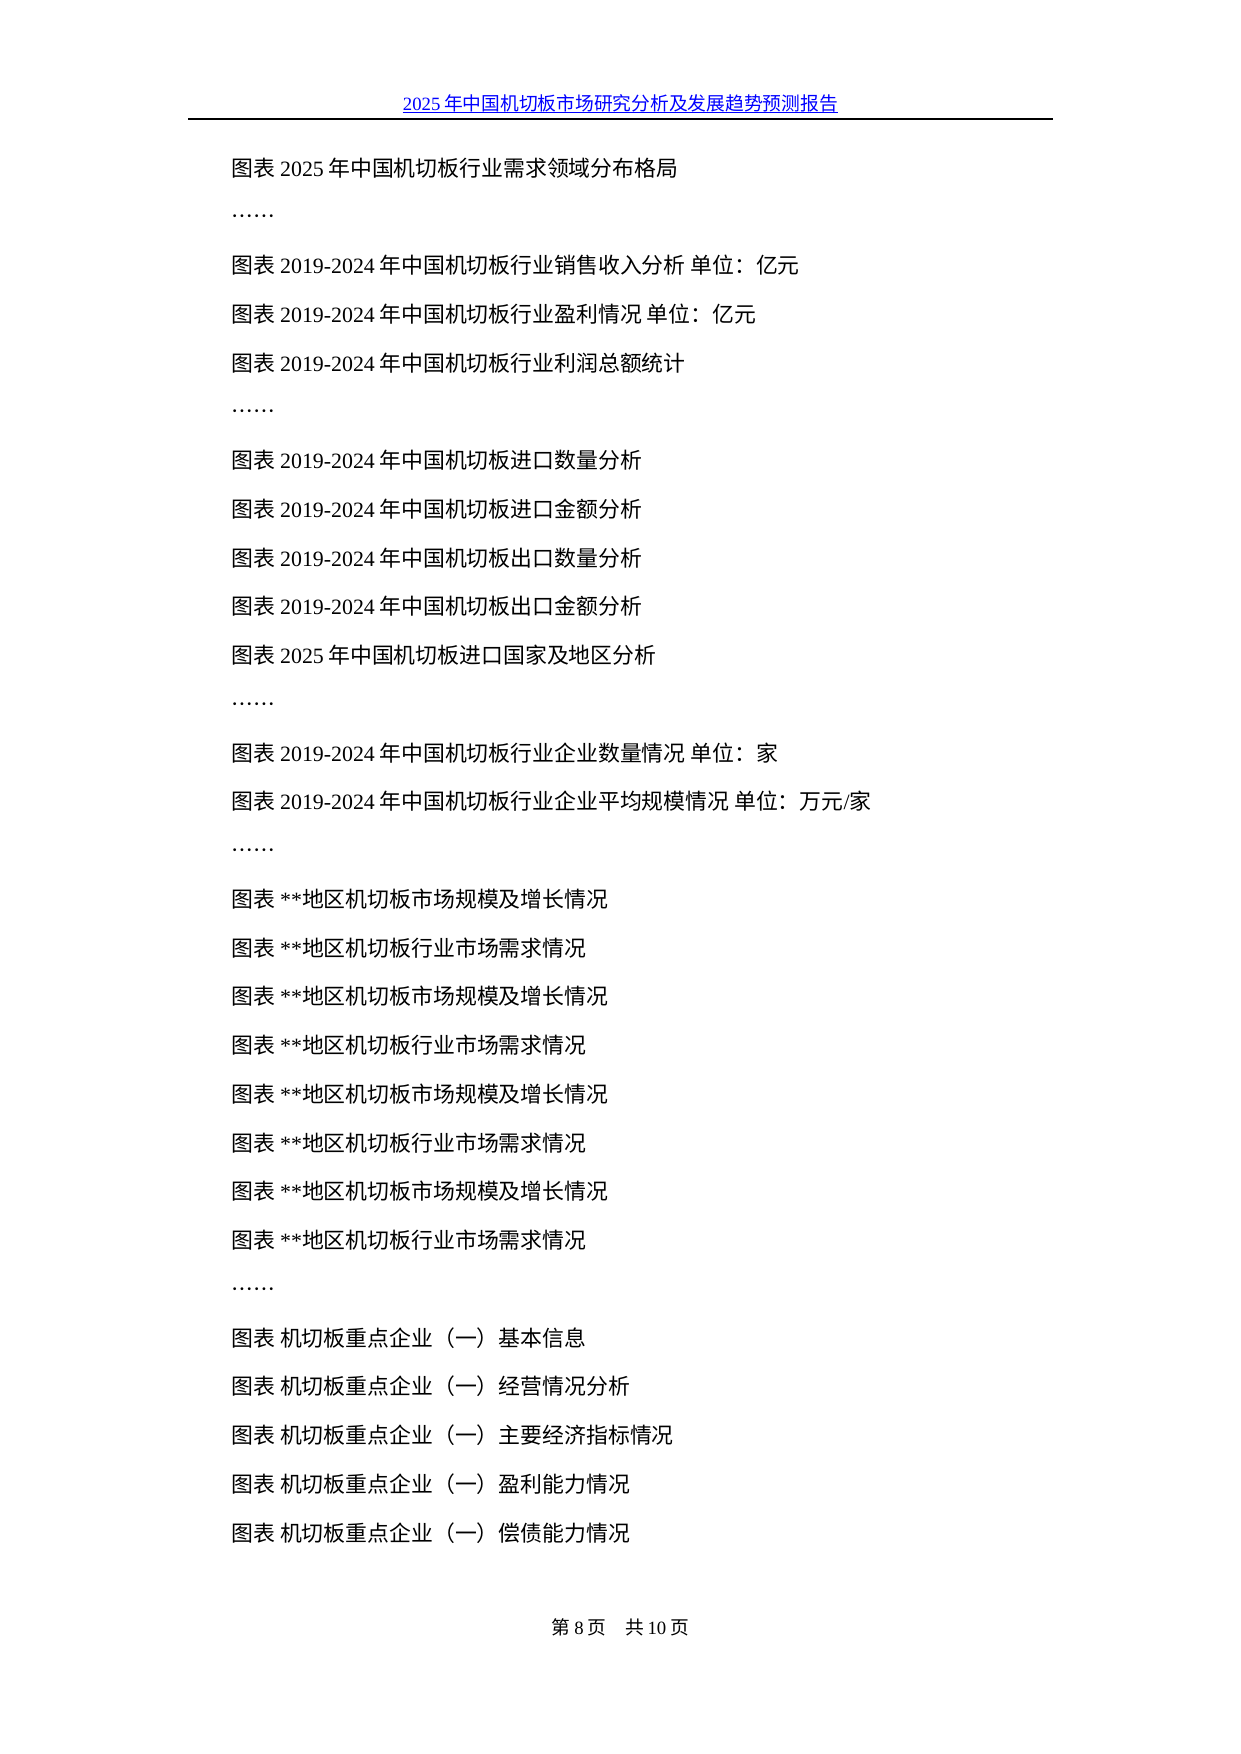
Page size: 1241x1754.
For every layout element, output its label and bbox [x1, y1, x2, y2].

text [187, 150, 1053, 1548]
